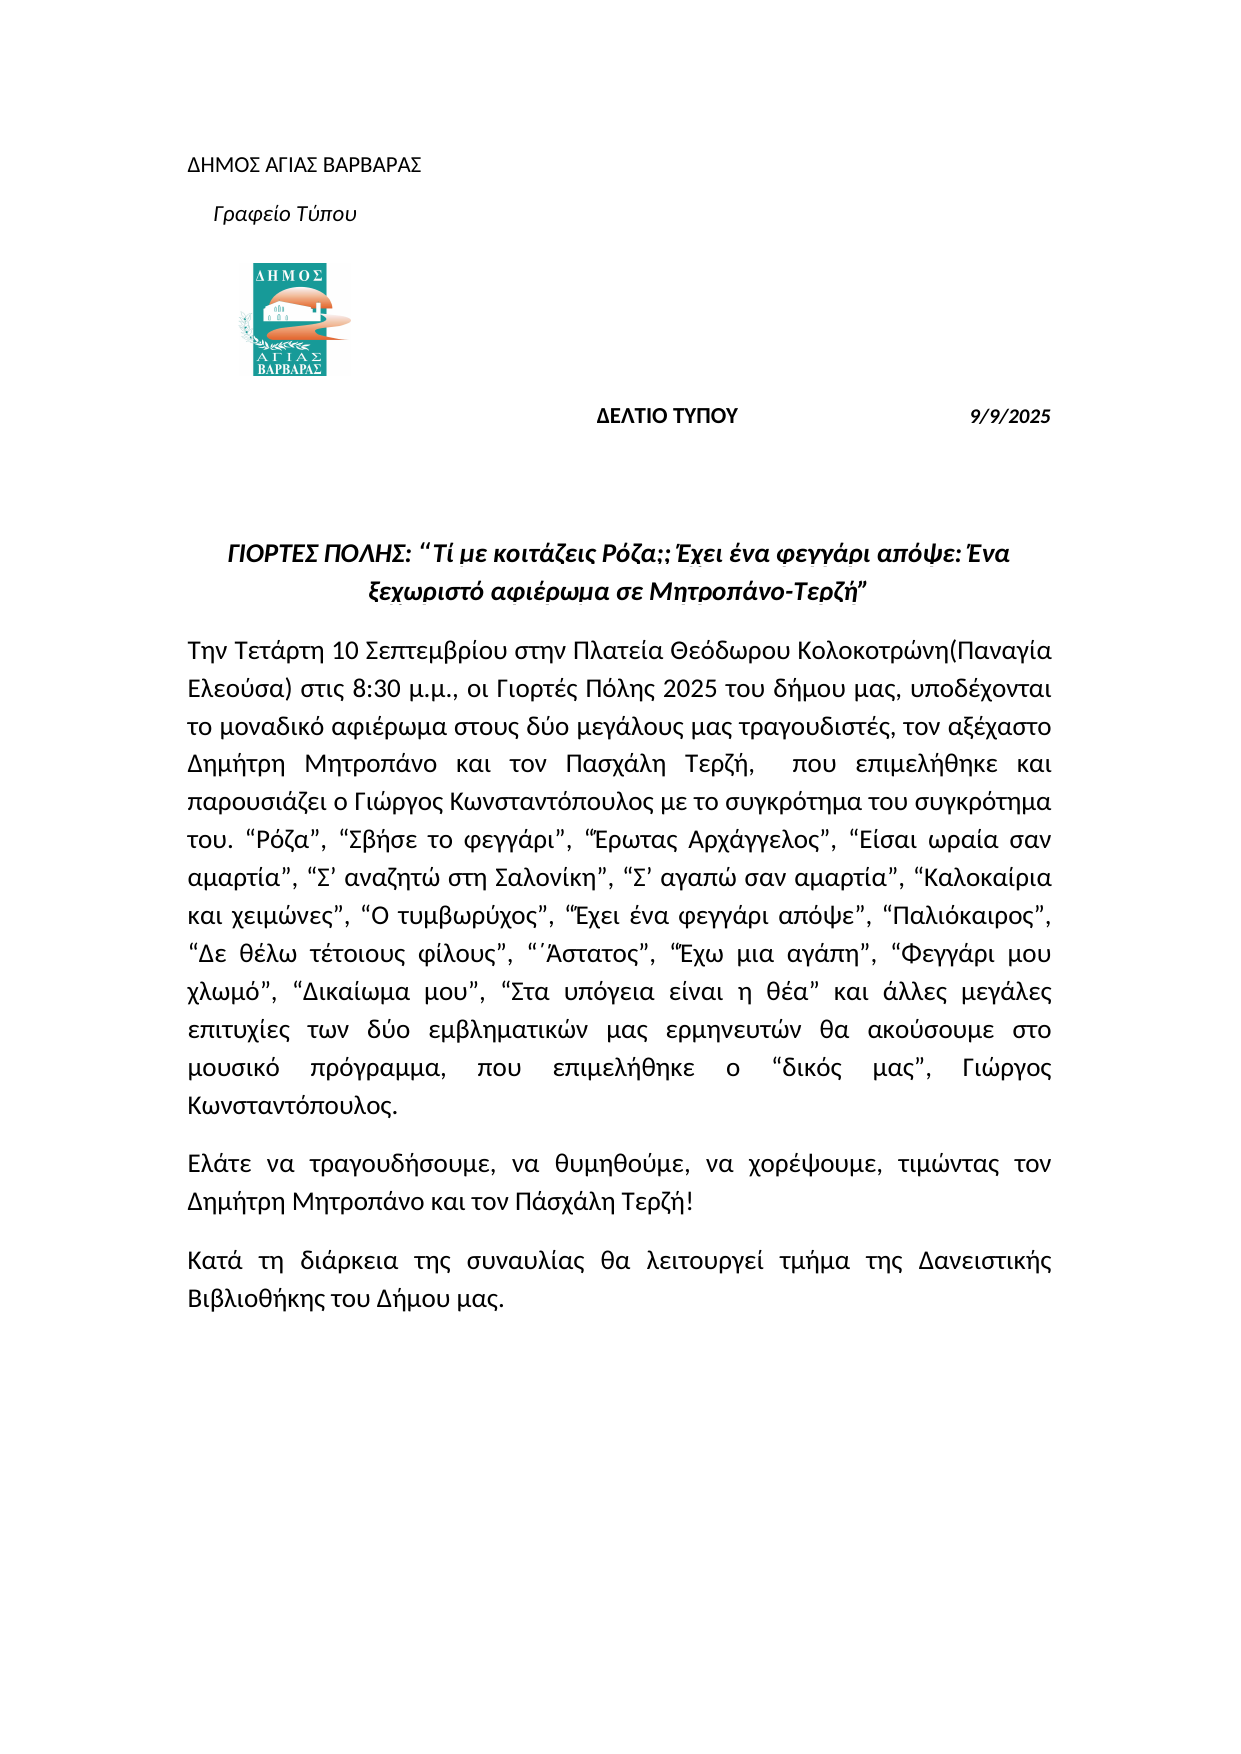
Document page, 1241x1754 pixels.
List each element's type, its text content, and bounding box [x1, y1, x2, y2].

text ΓΙΟΡΤΕΣ ΠΟΛΗΣ: “Τί με κοιτάζεις Ρόζα;; Έχει ένα φεγγάρι απόψε: Ένα ξεχωριστό αφιέρωμα σε Μητροπάνο-Τερζή” [187, 536, 1053, 607]
text Κατά τη διάρκεια της συναυλίας θα λειτουργεί τμήμα της Δανειστικής Βιβλιοθήκης του Δήμου μας. [187, 1243, 1053, 1314]
text ΔΗΜΟΣ ΑΓΙΑΣ ΒΑΡΒΑΡΑΣ [187, 150, 1053, 178]
picture [238, 263, 351, 376]
text Ελάτε να τραγουδήσουμε, να θυμηθούμε, να χορέψουμε, τιμώντας τον Δημήτρη Μητροπάνο και τον Πάσχάλη Τερζή! [187, 1147, 1053, 1218]
text ΔΕΛΤΙΟ ΤΥΠΟΥ 9/9/2025 [187, 248, 1053, 461]
text Την Τετάρτη 10 Σεπτεμβρίου στην Πλατεία Θεόδωρου Κολοκοτρώνη(Παναγία Ελεούσα) στις 8:30 μ.μ., οι Γιορτές Πόλης 2025 του δήμου μας, υποδέχονται το μοναδικό αφιέρωμα στους δύο μεγάλους μας τραγουδιστές, τον αξέχαστο Δημήτρη Μητροπάνο και τον Πασχάλη Τερζή, που επιμελήθηκε και παρουσιάζει ο Γιώργος Κωνσταντόπουλος με το συγκρότημα του συγκρότημα του. “Ρόζα”, “Σβήσε το φεγγάρι”, “Έρωτας Αρχάγγελος”, “Είσαι ωραία σαν αμαρτία”, “Σ’ αναζητώ στη Σαλονίκη”, “Σ’ αγαπώ σαν αμαρτία”, “Καλοκαίρια και χειμώνες”, “Ο τυμβωρύχος”, “Έχει ένα φεγγάρι απόψε”, “Παλιόκαιρος”, “Δε θέλω τέτοιους φίλους”, “΄Άστατος”, “Έχω μια αγάπη”, “Φεγγάρι μου χλωμό”, “Δικαίωμα μου”, “Στα υπόγεια είναι η θέα” και άλλες μεγάλες επιτυχίες των δύο εμβληματικών μας ερμηνευτών θα ακούσουμε στο μουσικό πρόγραμμα, που επιμελήθηκε ο “δικός μας”, Γιώργος Κωνσταντόπουλος. [187, 633, 1053, 1121]
text Γραφείο Τύπoυ [187, 199, 1053, 227]
